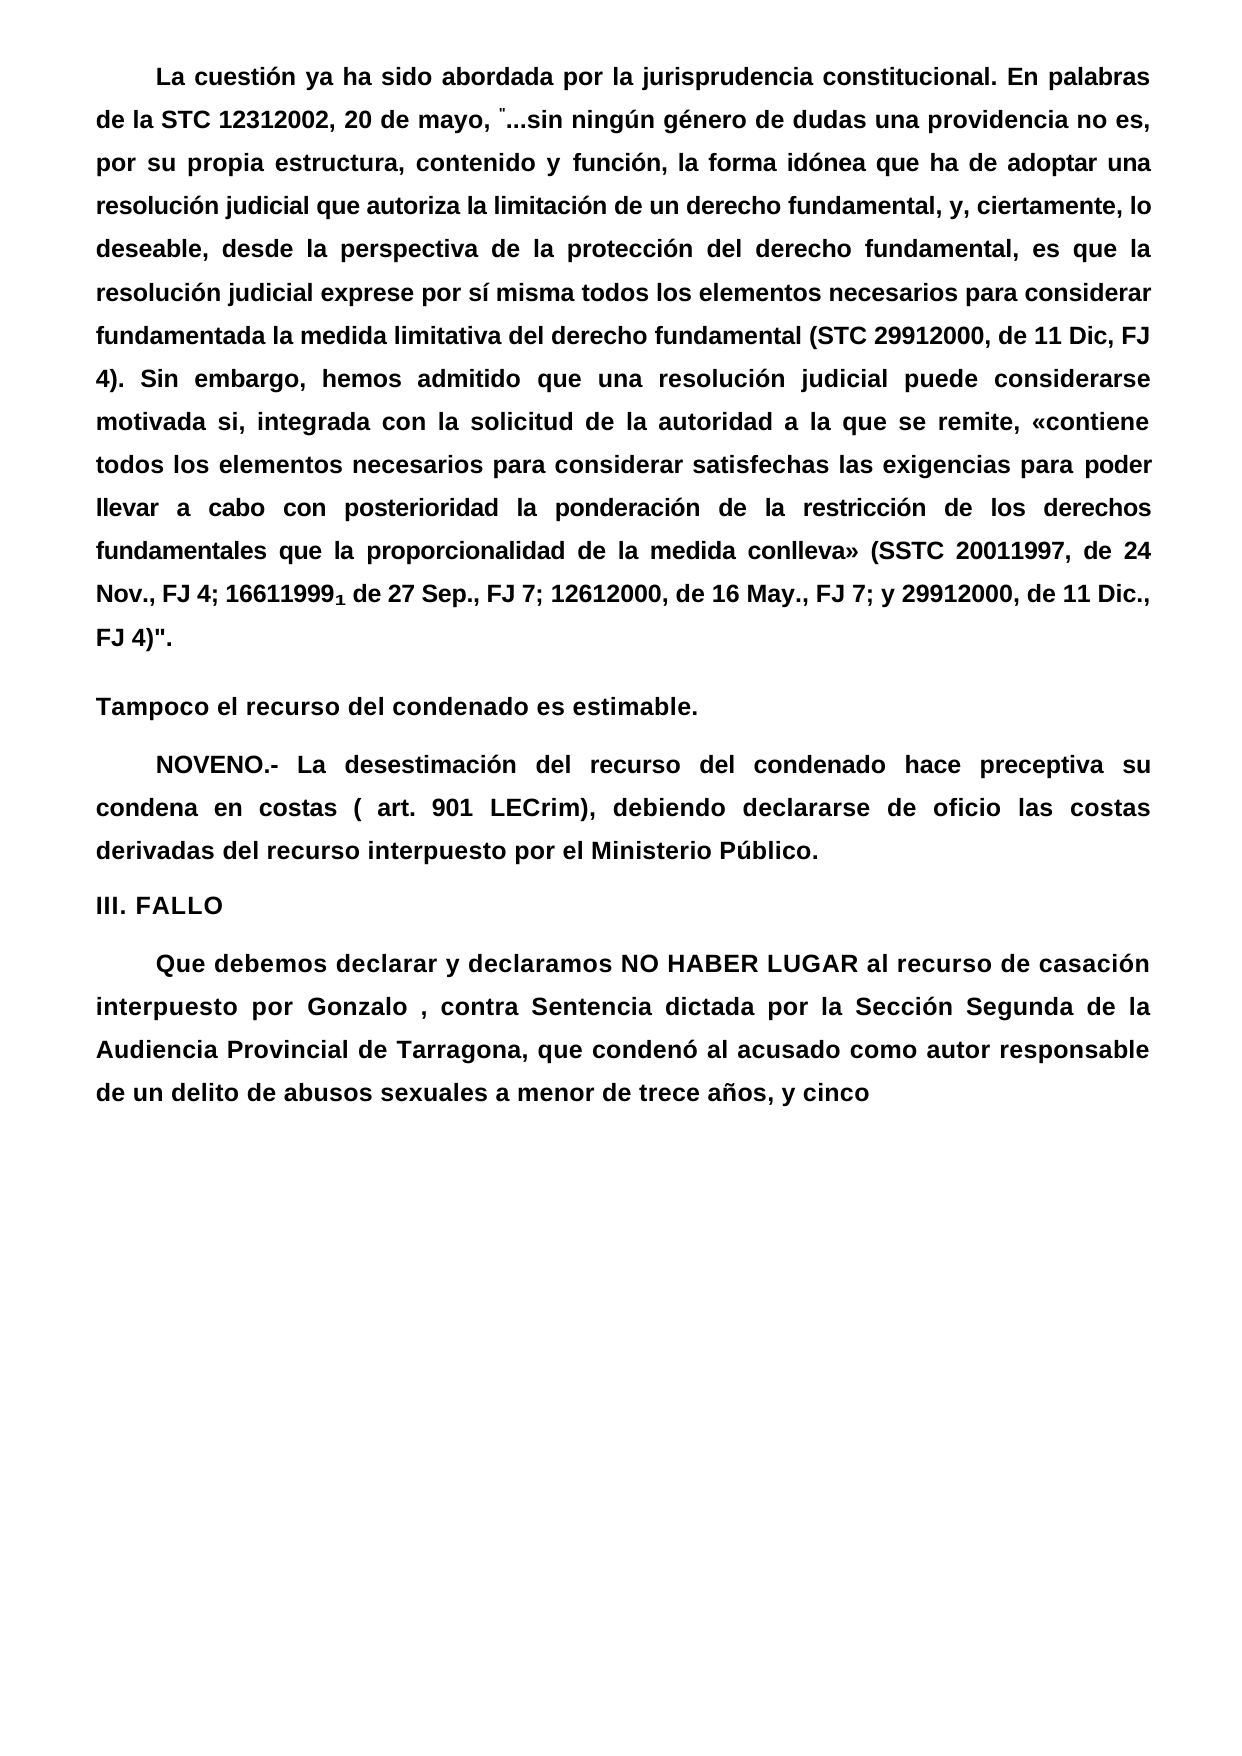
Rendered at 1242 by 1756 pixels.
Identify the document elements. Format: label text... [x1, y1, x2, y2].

text La cuestión ya ha sido abordada por la jurisprudencia constitucional. En palabras de la STC 12312002, 20 de mayo, "...sin ningún género de dudas una providencia no es, por su propia estructura, contenido y función, la forma idónea que ha de adoptar una resolución judicial que autoriza la limitación de un derecho fundamental, y, ciertamente, lo deseable, desde la perspectiva de la protección del derecho fundamental, es que la resolución judicial exprese por sí misma todos los elementos necesarios para considerar fundamentada la medida limitativa del derecho fundamental (STC 29912000, de 11 Dic, FJ 4). Sin embargo, hemos admitido que una resolución judicial puede considerarse motivada si, integrada con la solicitud de la autoridad a la que se remite, «contiene todos los elementos necesarios para considerar satisfechas las exigencias para poder llevar a cabo con posterioridad la ponderación de la restricción de los derechos fundamentales que la proporcionalidad de la medida conlleva» (SSTC 20011997, de 24 Nov., FJ 4; 166119991 de 27 Sep., FJ 7; 12612000, de 16 May., FJ 7; y 29912000, de 11 Dic., FJ 4)". [96, 62, 1152, 651]
text NOVENO.- La desestimación del recurso del condenado hace preceptiva su condena en costas ( art. 901 LECrim), debiendo declararse de oficio las costas derivadas del recurso interpuesto por el Ministerio Público. [96, 750, 1152, 865]
text III. FALLO [96, 891, 1152, 919]
text Tampoco el recurso del condenado es estimable. [96, 692, 1152, 721]
text Que debemos declarar y declaramos NO HABER LUGAR al recurso de casación interpuesto por Gonzalo , contra Sentencia dictada por la Sección Segunda de la Audiencia Provincial de Tarragona, que condenó al acusado como autor responsable de un delito de abusos sexuales a menor de trece años, y cinco [96, 949, 1152, 1107]
